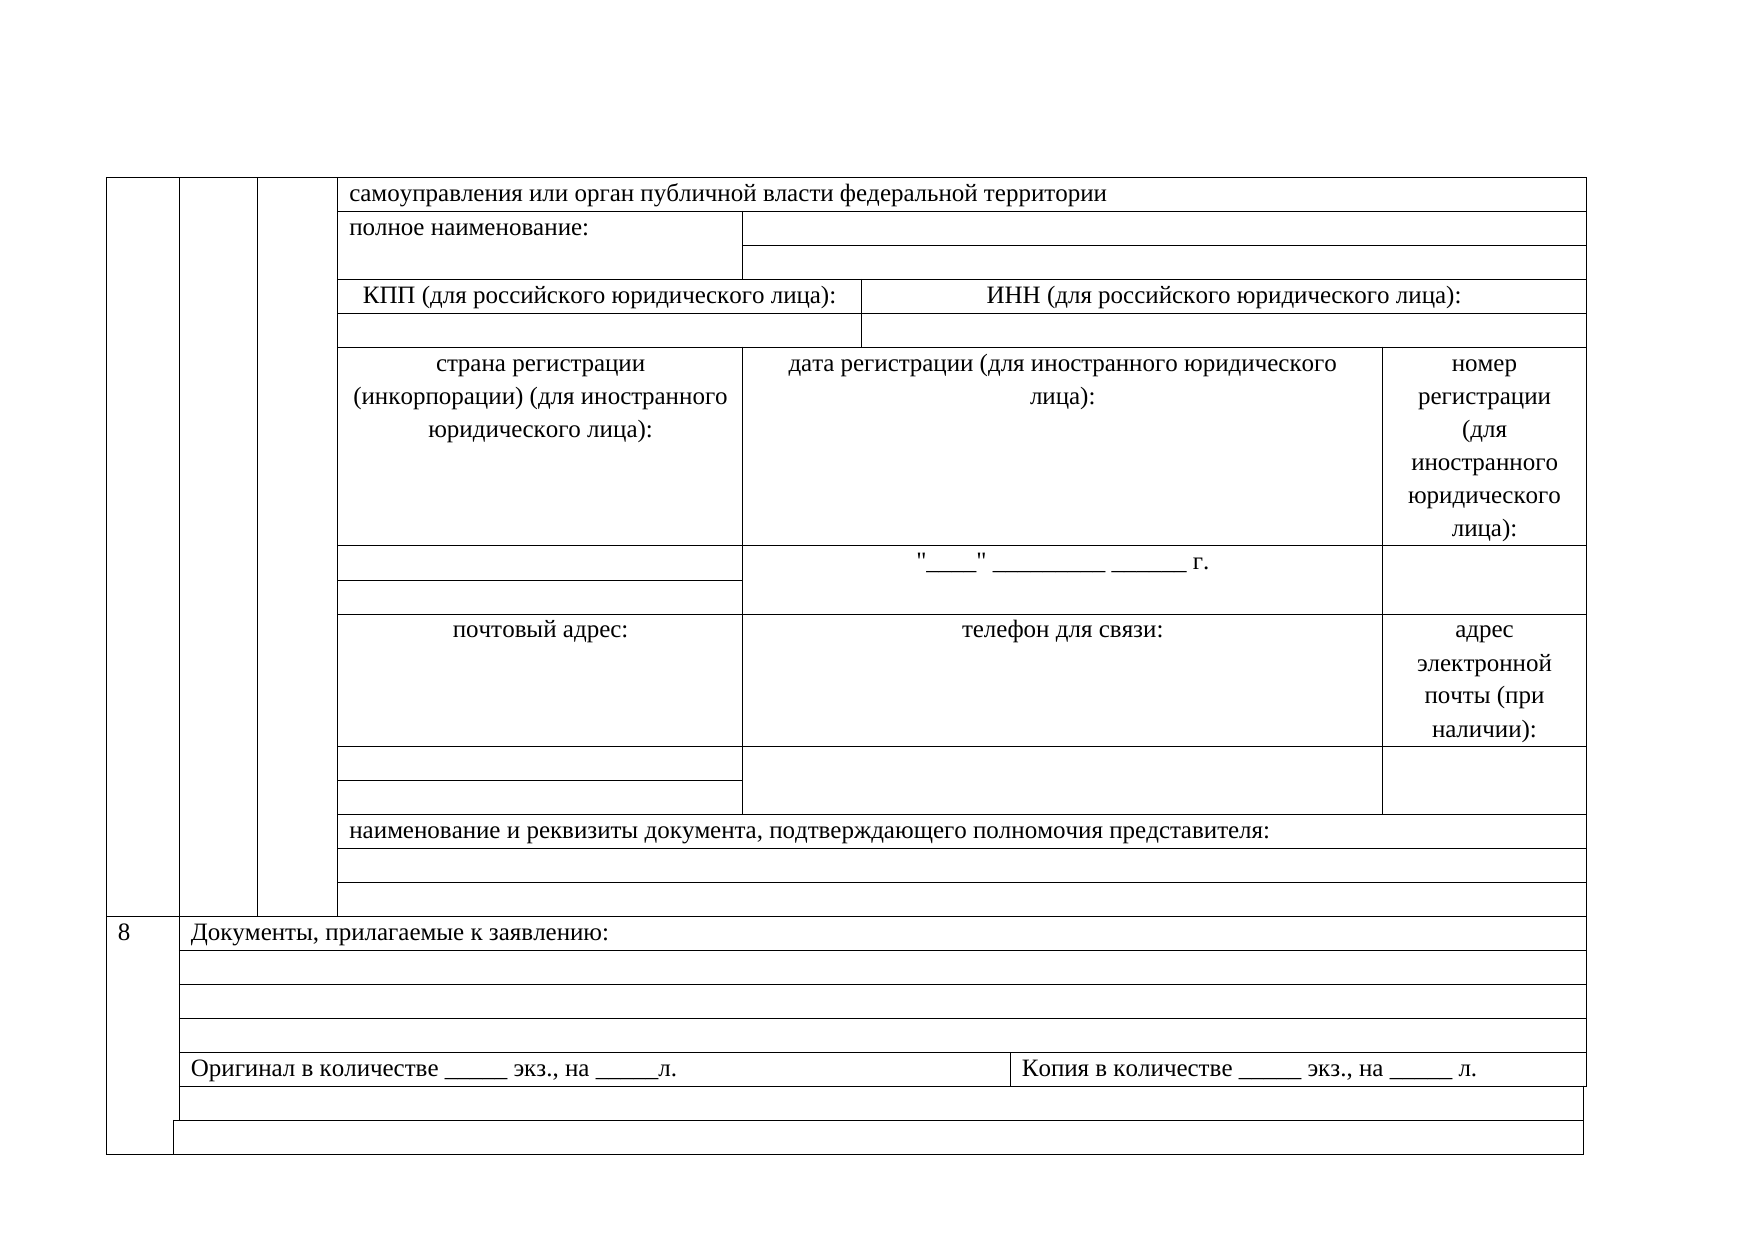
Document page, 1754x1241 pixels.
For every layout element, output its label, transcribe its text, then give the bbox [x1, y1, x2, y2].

table_cell дата регистрации (для иностранного юридического лица): [743, 348, 1382, 545]
table_cell страна регистрации (инкорпорации) (для иностранного юридического лица): [338, 348, 742, 545]
table_cell [338, 581, 742, 613]
table_cell [338, 546, 742, 579]
table_cell [862, 314, 1586, 347]
table_cell [338, 849, 1586, 882]
table_cell [174, 1121, 1583, 1154]
table_cell [338, 883, 1586, 916]
table_cell [107, 1120, 173, 1154]
table_cell [180, 951, 1586, 984]
table_cell полное наименование: [338, 212, 742, 279]
table_cell [743, 747, 1382, 814]
table_cell [1383, 747, 1586, 814]
table_cell КПП (для российского юридического лица): [338, 280, 861, 313]
table_cell [338, 314, 861, 347]
table_cell почтовый адрес: [338, 615, 742, 746]
table_cell [743, 212, 1586, 245]
table_cell адрес электронной почты (при наличии): [1383, 615, 1586, 746]
table_cell [180, 985, 1586, 1018]
table_cell 8 [107, 917, 179, 1120]
table_cell [180, 1019, 1586, 1052]
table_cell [338, 178, 1586, 211]
table_cell [1383, 546, 1586, 613]
table_cell [180, 1087, 1583, 1120]
table_cell "____" _________ ______ г. [743, 546, 1382, 613]
table_cell [338, 747, 742, 780]
table_cell номер регистрации (для иностранного юридического лица): [1383, 348, 1586, 545]
table_cell [338, 781, 742, 814]
table_cell ИНН (для российского юридического лица): [862, 280, 1586, 313]
table_cell Оригинал в количестве _____ экз., на _____л. [180, 1053, 1010, 1086]
table_cell [743, 246, 1586, 279]
table_cell телефон для связи: [743, 615, 1382, 746]
table_cell Документы, прилагаемые к заявлению: [180, 917, 1586, 950]
table_cell наименование и реквизиты документа, подтверждающего полномочия представителя: [338, 815, 1586, 848]
table_cell Копия в количестве _____ экз., на _____ л. [1011, 1053, 1586, 1086]
